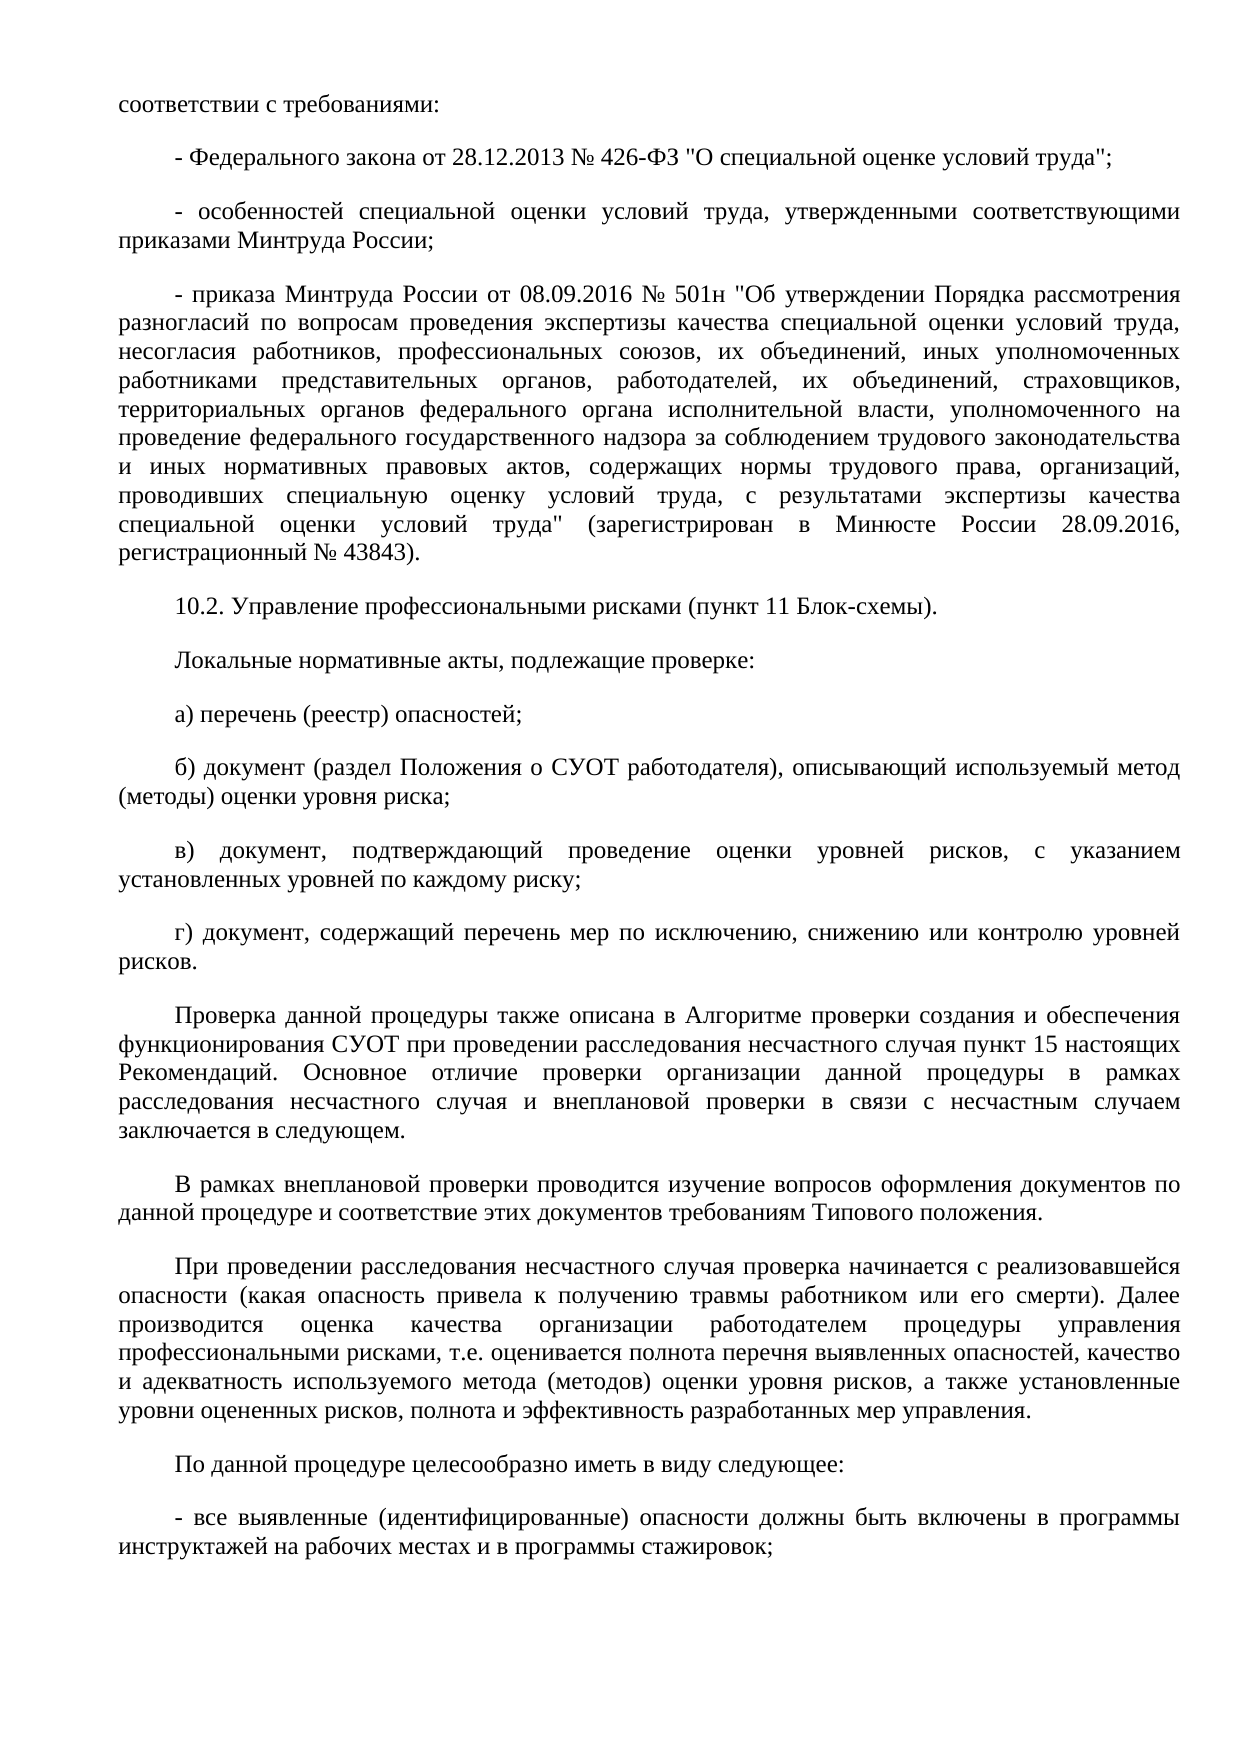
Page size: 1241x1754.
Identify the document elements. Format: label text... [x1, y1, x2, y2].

text - приказа Минтруда России от 08.09.2016 № 501н "Об утверждении Порядка рассмотрения разногласий по вопросам проведения экспертизы качества специальной оценки условий труда, несогласия работников, профессиональных союзов, их объединений, иных уполномоченных работниками представительных органов, работодателей, их объединений, страховщиков, территориальных органов федерального органа исполнительной власти, уполномоченного на проведение федерального государственного надзора за соблюдением трудового законодательства и иных нормативных правовых актов, содержащих нормы трудового права, организаций, проводивших специальную оценку условий труда, с результатами экспертизы качества специальной оценки условий труда" (зарегистрирован в Минюсте России 28.09.2016, регистрационный № 43843). [118, 279, 1181, 566]
text в) документ, подтверждающий проведение оценки уровней рисков, с указанием установленных уровней по каждому риску; [118, 835, 1181, 892]
text Локальные нормативные акты, подлежащие проверке: [118, 645, 1181, 674]
text При проведении расследования несчастного случая проверка начинается с реализовавшейся опасности (какая опасность привела к получению травмы работником или его смерти). Далее производится оценка качества организации работодателем процедуры управления профессиональными рисками, т.е. оценивается полнота перечня выявленных опасностей, качество и адекватность используемого метода (методов) оценки уровня рисков, а также установленные уровни оцененных рисков, полнота и эффективность разработанных мер управления. [118, 1251, 1181, 1424]
text - все выявленные (идентифицированные) опасности должны быть включены в программы инструктажей на рабочих местах и в программы стажировок; [118, 1502, 1181, 1560]
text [118, 89, 1181, 117]
text Проверка данной процедуры также описана в Алгоритме проверки создания и обеспечения функционирования СУОТ при проведении расследования несчастного случая пункт 15 настоящих Рекомендаций. Основное отличие проверки организации данной процедуры в рамках расследования несчастного случая и внеплановой проверки в связи с несчастным случаем заключается в следующем. [118, 1000, 1181, 1144]
text В рамках внеплановой проверки проводится изучение вопросов оформления документов по данной процедуре и соответствие этих документов требованиям Типового положения. [118, 1169, 1181, 1226]
text г) документ, содержащий перечень мер по исключению, снижению или контролю уровней рисков. [118, 917, 1181, 975]
text а) перечень (реестр) опасностей; [118, 699, 1181, 727]
text б) документ (раздел Положения о СУОТ работодателя), описывающий используемый метод (методы) оценки уровня риска; [118, 752, 1181, 810]
text 10.2. Управление профессиональными рисками (пункт 11 Блок-схемы). [118, 591, 1181, 620]
text - Федерального закона от 28.12.2013 № 426-ФЗ "О специальной оценке условий труда"; [118, 142, 1181, 171]
text - особенностей специальной оценки условий труда, утвержденными соответствующими приказами Минтруда России; [118, 196, 1181, 254]
text По данной процедуре целесообразно иметь в виду следующее: [118, 1449, 1181, 1477]
